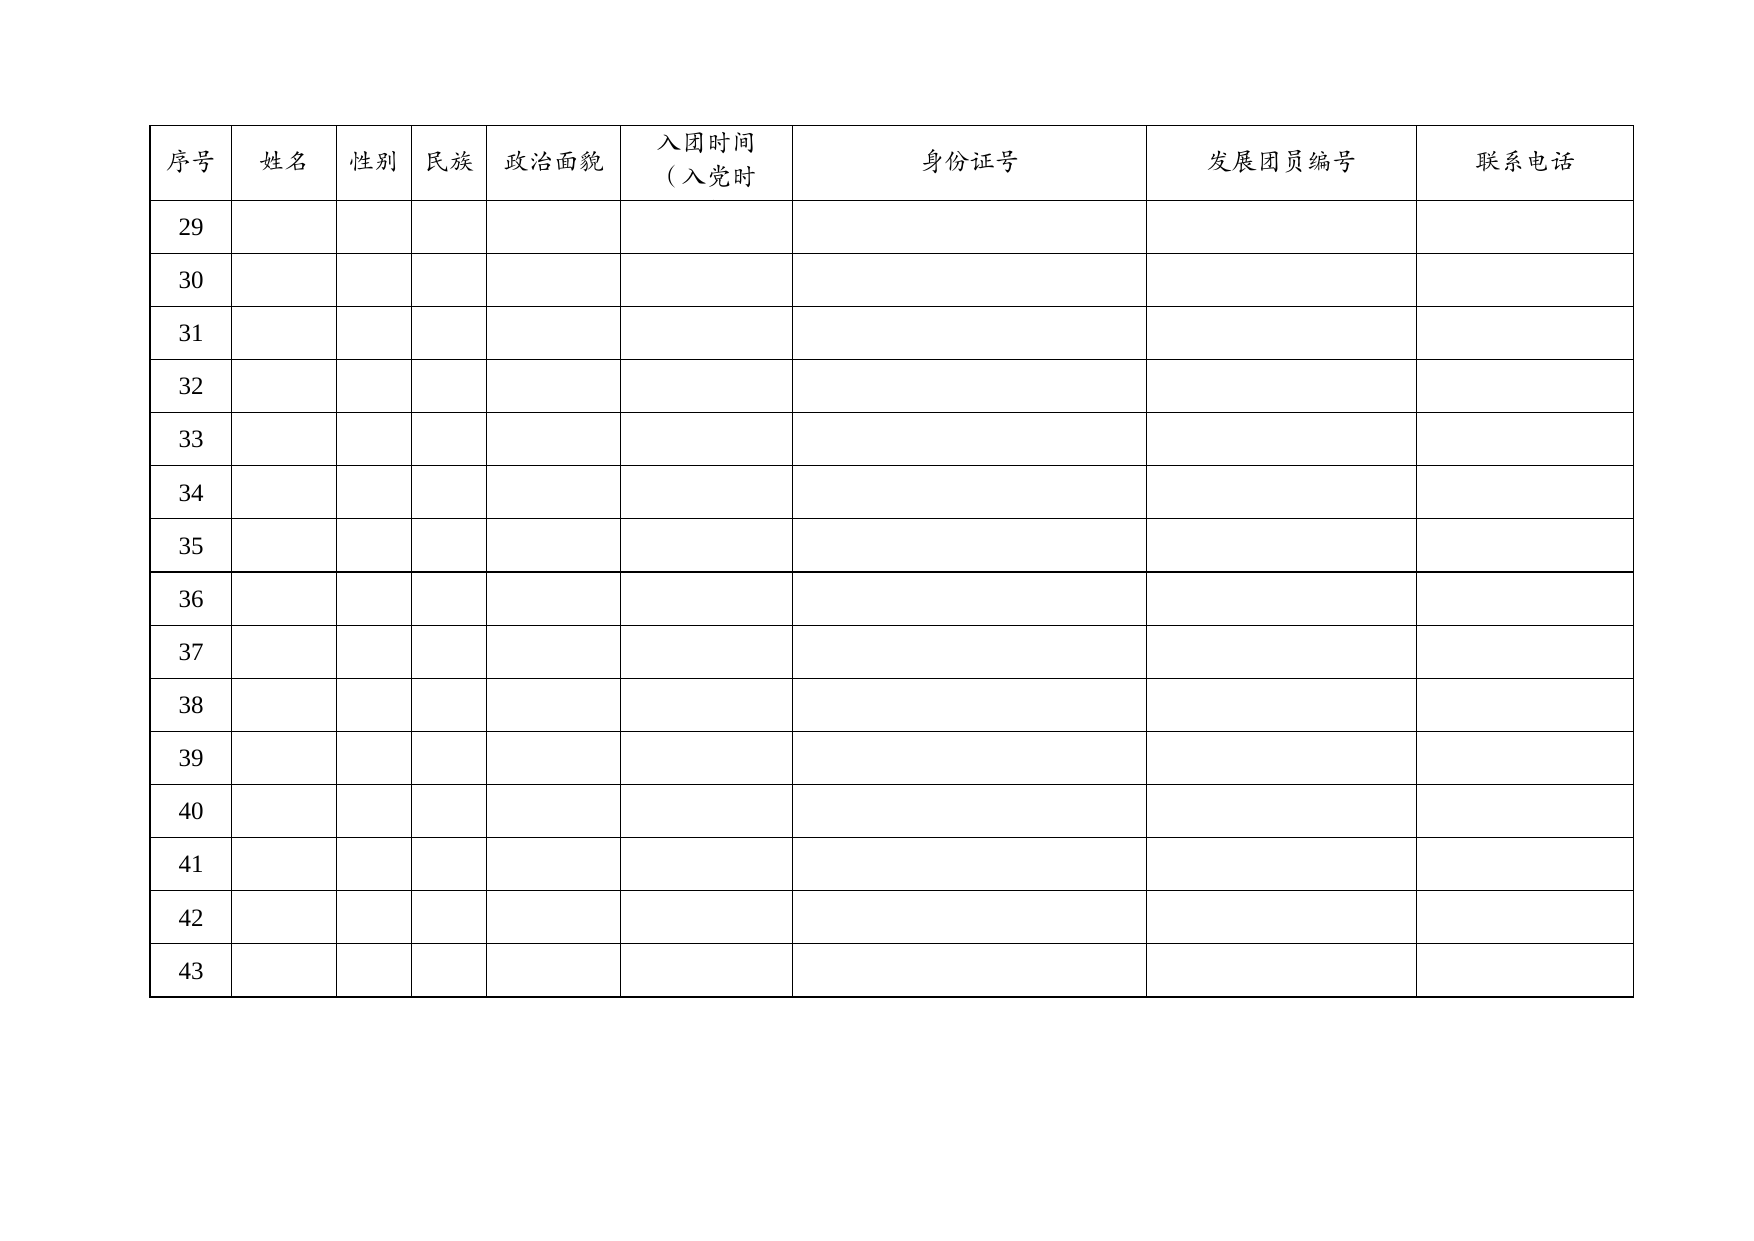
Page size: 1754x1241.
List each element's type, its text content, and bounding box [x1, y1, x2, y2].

table_header 身份证号 [793, 126, 1146, 199]
table_cell [621, 679, 792, 731]
table_cell [232, 944, 336, 996]
table_cell [1147, 626, 1416, 678]
table_cell [337, 785, 411, 837]
table_cell [232, 201, 336, 253]
table_cell [412, 413, 486, 465]
table_cell [1417, 254, 1633, 306]
table_cell [1417, 307, 1633, 359]
table_cell [1147, 838, 1416, 890]
table_cell [487, 944, 620, 996]
table_cell [232, 413, 336, 465]
table_cell [793, 360, 1146, 412]
table_cell 40 [151, 785, 231, 837]
table_header 联系电话 [1417, 126, 1633, 199]
table_cell [337, 838, 411, 890]
table_cell [621, 254, 792, 306]
table_cell [1147, 254, 1416, 306]
table_cell 33 [151, 413, 231, 465]
table_cell [232, 573, 336, 624]
table_cell [487, 307, 620, 359]
table_cell [412, 732, 486, 784]
table_cell [1147, 519, 1416, 571]
table_cell [793, 944, 1146, 996]
table_cell [412, 626, 486, 678]
table_cell [1417, 732, 1633, 784]
table_cell [1417, 519, 1633, 571]
table_cell [793, 732, 1146, 784]
table_cell [232, 891, 336, 943]
table_cell [1417, 201, 1633, 253]
table_cell [412, 679, 486, 731]
table_cell [1147, 413, 1416, 465]
table_cell [621, 307, 792, 359]
table_cell [487, 679, 620, 731]
table_cell [412, 891, 486, 943]
table_cell [337, 891, 411, 943]
table_cell [793, 254, 1146, 306]
table_header 发展团员编号 [1147, 126, 1416, 199]
table_cell [412, 519, 486, 571]
table_cell [232, 626, 336, 678]
table_cell [621, 732, 792, 784]
table_cell [487, 891, 620, 943]
table_cell [793, 519, 1146, 571]
table_cell [232, 519, 336, 571]
table_cell [487, 201, 620, 253]
table_cell [621, 360, 792, 412]
table_cell [1147, 785, 1416, 837]
table_cell [793, 466, 1146, 518]
table_cell [1147, 944, 1416, 996]
table_cell [1417, 626, 1633, 678]
table_cell [337, 944, 411, 996]
table_cell 30 [151, 254, 231, 306]
table_cell [487, 626, 620, 678]
table_cell [793, 679, 1146, 731]
table_cell 35 [151, 519, 231, 571]
table_cell [1417, 891, 1633, 943]
table_cell [232, 732, 336, 784]
table_cell [1147, 891, 1416, 943]
table_cell [232, 307, 336, 359]
table_cell [1147, 679, 1416, 731]
table_cell [621, 891, 792, 943]
table_cell [487, 732, 620, 784]
table_cell [337, 626, 411, 678]
table_cell [1417, 413, 1633, 465]
table_cell [337, 732, 411, 784]
table_cell [412, 201, 486, 253]
table_cell [621, 785, 792, 837]
table_header 性别 [337, 126, 411, 199]
table_cell [337, 307, 411, 359]
table_cell [1147, 201, 1416, 253]
table_header 入团时间 （入党时间） [621, 126, 792, 199]
table_cell 29 [151, 201, 231, 253]
table_cell [793, 573, 1146, 624]
table_header 序号 [151, 126, 231, 199]
table_cell [232, 838, 336, 890]
table_cell [1417, 679, 1633, 731]
table_cell 41 [151, 838, 231, 890]
table_cell [412, 573, 486, 624]
table_cell [793, 413, 1146, 465]
table_cell [487, 519, 620, 571]
table_cell [621, 944, 792, 996]
table_cell [412, 838, 486, 890]
table_cell [793, 307, 1146, 359]
table_cell [412, 307, 486, 359]
table_cell [1147, 307, 1416, 359]
table_cell [337, 679, 411, 731]
table_cell [337, 573, 411, 624]
table_cell [412, 785, 486, 837]
table_cell [232, 466, 336, 518]
table_cell 32 [151, 360, 231, 412]
table_cell [1417, 944, 1633, 996]
table_cell 38 [151, 679, 231, 731]
table_cell [337, 519, 411, 571]
table_header 民族 [412, 126, 486, 199]
table_header 政治面貌 [487, 126, 620, 199]
table_cell [487, 785, 620, 837]
table_cell [232, 679, 336, 731]
table_cell [621, 413, 792, 465]
table_cell [793, 891, 1146, 943]
table_cell [412, 944, 486, 996]
table_cell [337, 201, 411, 253]
table_cell [487, 466, 620, 518]
table_cell [1147, 573, 1416, 624]
table_cell [793, 626, 1146, 678]
table_cell [1417, 838, 1633, 890]
table_cell 37 [151, 626, 231, 678]
table_cell [621, 573, 792, 624]
table_cell [1147, 466, 1416, 518]
table_cell [793, 785, 1146, 837]
table_cell [232, 254, 336, 306]
table_cell [232, 360, 336, 412]
table_cell 31 [151, 307, 231, 359]
table_cell [621, 519, 792, 571]
table_cell [487, 360, 620, 412]
table_cell [621, 466, 792, 518]
table_cell 42 [151, 891, 231, 943]
table_cell [1417, 466, 1633, 518]
table_cell [793, 201, 1146, 253]
table_cell [1147, 360, 1416, 412]
table_cell [412, 466, 486, 518]
table_cell [337, 254, 411, 306]
table_cell [232, 785, 336, 837]
table_cell [1417, 573, 1633, 624]
table_cell 36 [151, 573, 231, 624]
table_header 姓名 [232, 126, 336, 199]
table_cell [337, 360, 411, 412]
table_cell [487, 413, 620, 465]
table_cell 39 [151, 732, 231, 784]
table_cell 43 [151, 944, 231, 996]
table_cell [337, 413, 411, 465]
table_cell [337, 466, 411, 518]
table_cell [793, 838, 1146, 890]
table_cell [1147, 732, 1416, 784]
table_cell [621, 626, 792, 678]
table_cell [412, 254, 486, 306]
table_cell [621, 838, 792, 890]
table_cell [412, 360, 486, 412]
table_cell [487, 838, 620, 890]
table_cell [487, 573, 620, 624]
table_cell 34 [151, 466, 231, 518]
table_cell [1417, 785, 1633, 837]
table_cell [621, 201, 792, 253]
table_cell [1417, 360, 1633, 412]
table_cell [487, 254, 620, 306]
